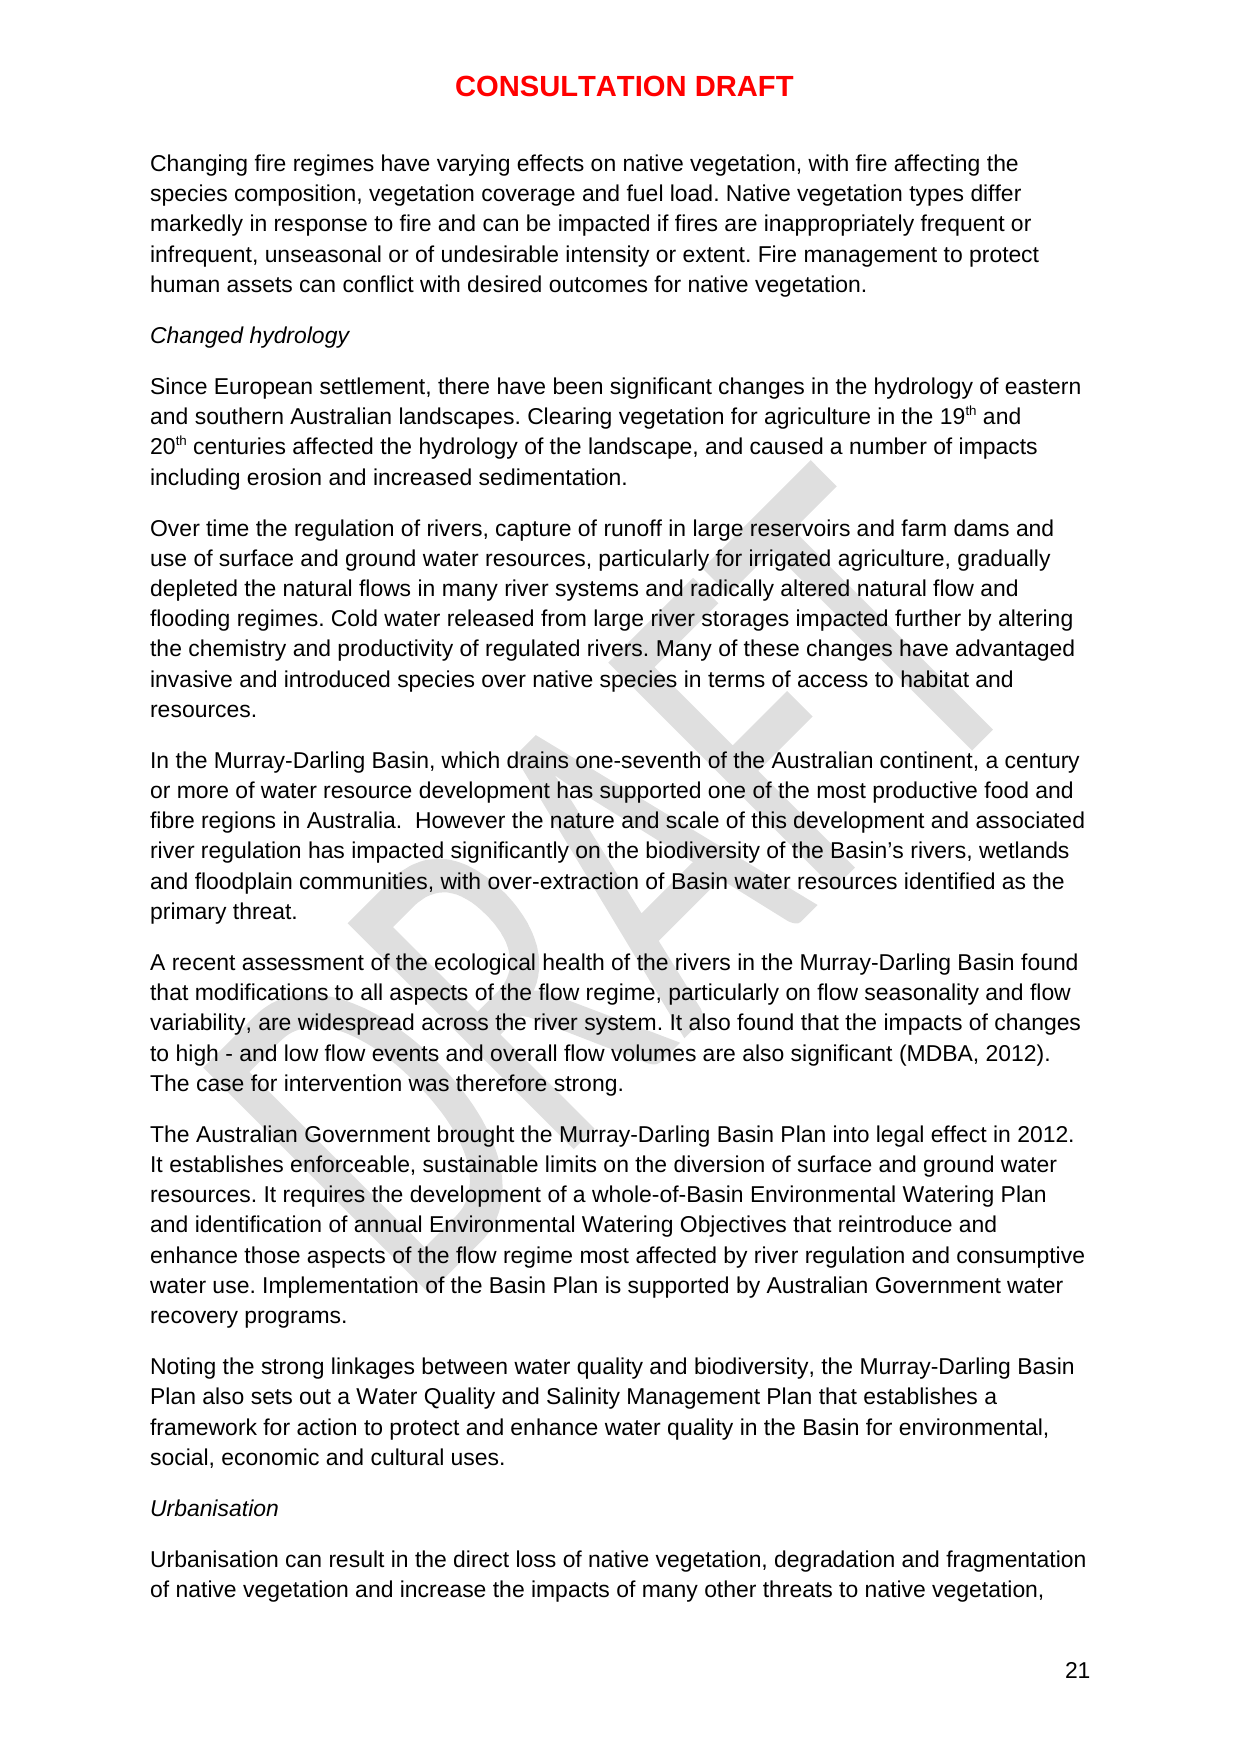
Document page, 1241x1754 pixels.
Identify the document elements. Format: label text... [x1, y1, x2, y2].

text Over time the regulation of rivers, capture of runoff in large reservoirs and farm dams and use of surface and ground water resources, particularly for irrigated agriculture, gradually depleted the natural flows in many river systems and radically altered natural flow and flooding regimes. Cold water released from large river storages impacted further by altering the chemistry and productivity of regulated rivers. Many of these changes have advantaged invasive and introduced species over native species in terms of access to habitat and resources. [150, 514, 1090, 722]
text Since European settlement, there have been significant changes in the hydrology of eastern and southern Australian landscapes. Clearing vegetation for agriculture in the 19th and 20th centuries affected the hydrology of the landscape, and caused a number of impacts including erosion and increased sedimentation. [150, 373, 1090, 490]
text Noting the strong linkages between water quality and biodiversity, the Murray-Darling Basin Plan also sets out a Water Quality and Salinity Management Plan that establishes a framework for action to protect and enhance water quality in the Basin for environmental, social, economic and cultural uses. [150, 1353, 1090, 1470]
subtitle Urbanisation [150, 1495, 1090, 1521]
subtitle Changed hydrology [150, 322, 1090, 348]
subtitle Changing fire regimes have varying effects on native vegetation, with fire affecting the species composition, vegetation coverage and fuel load. Native vegetation types differ markedly in response to fire and can be impacted if fires are inappropriately frequent or infrequent, unseasonal or of undesirable intensity or extent. Fire management to protect human assets can conflict with desired outcomes for native vegetation. [150, 150, 1090, 297]
text In the Murray-Darling Basin, which drains one-seventh of the Australian continent, a century or more of water resource development has supported one of the most productive food and fibre regions in Australia. However the nature and scale of this development and associated river regulation has impacted significantly on the biodiversity of the Basin’s rivers, wetlands and floodplain communities, with over-extraction of Basin water resources identified as the primary threat. [150, 747, 1090, 924]
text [150, 1546, 1090, 1602]
text A recent assessment of the ecological health of the rivers in the Murray-Darling Basin found that modifications to all aspects of the flow regime, particularly on flow seasonality and flow variability, are widespread across the river system. It also found that the impacts of changes to high - and low flow events and overall flow volumes are also significant . The case for intervention was therefore strong. [150, 949, 1090, 1096]
text The Australian Government brought the Murray-Darling Basin Plan into legal effect in 2012. It establishes enforceable, sustainable limits on the diversion of surface and ground water resources. It requires the development of a whole-of-Basin Environmental Watering Plan and identification of annual Environmental Watering Objectives that reintroduce and enhance those aspects of the flow regime most affected by river regulation and consumptive water use. Implementation of the Basin Plan is supported by Australian Government water recovery programs. [150, 1121, 1090, 1328]
